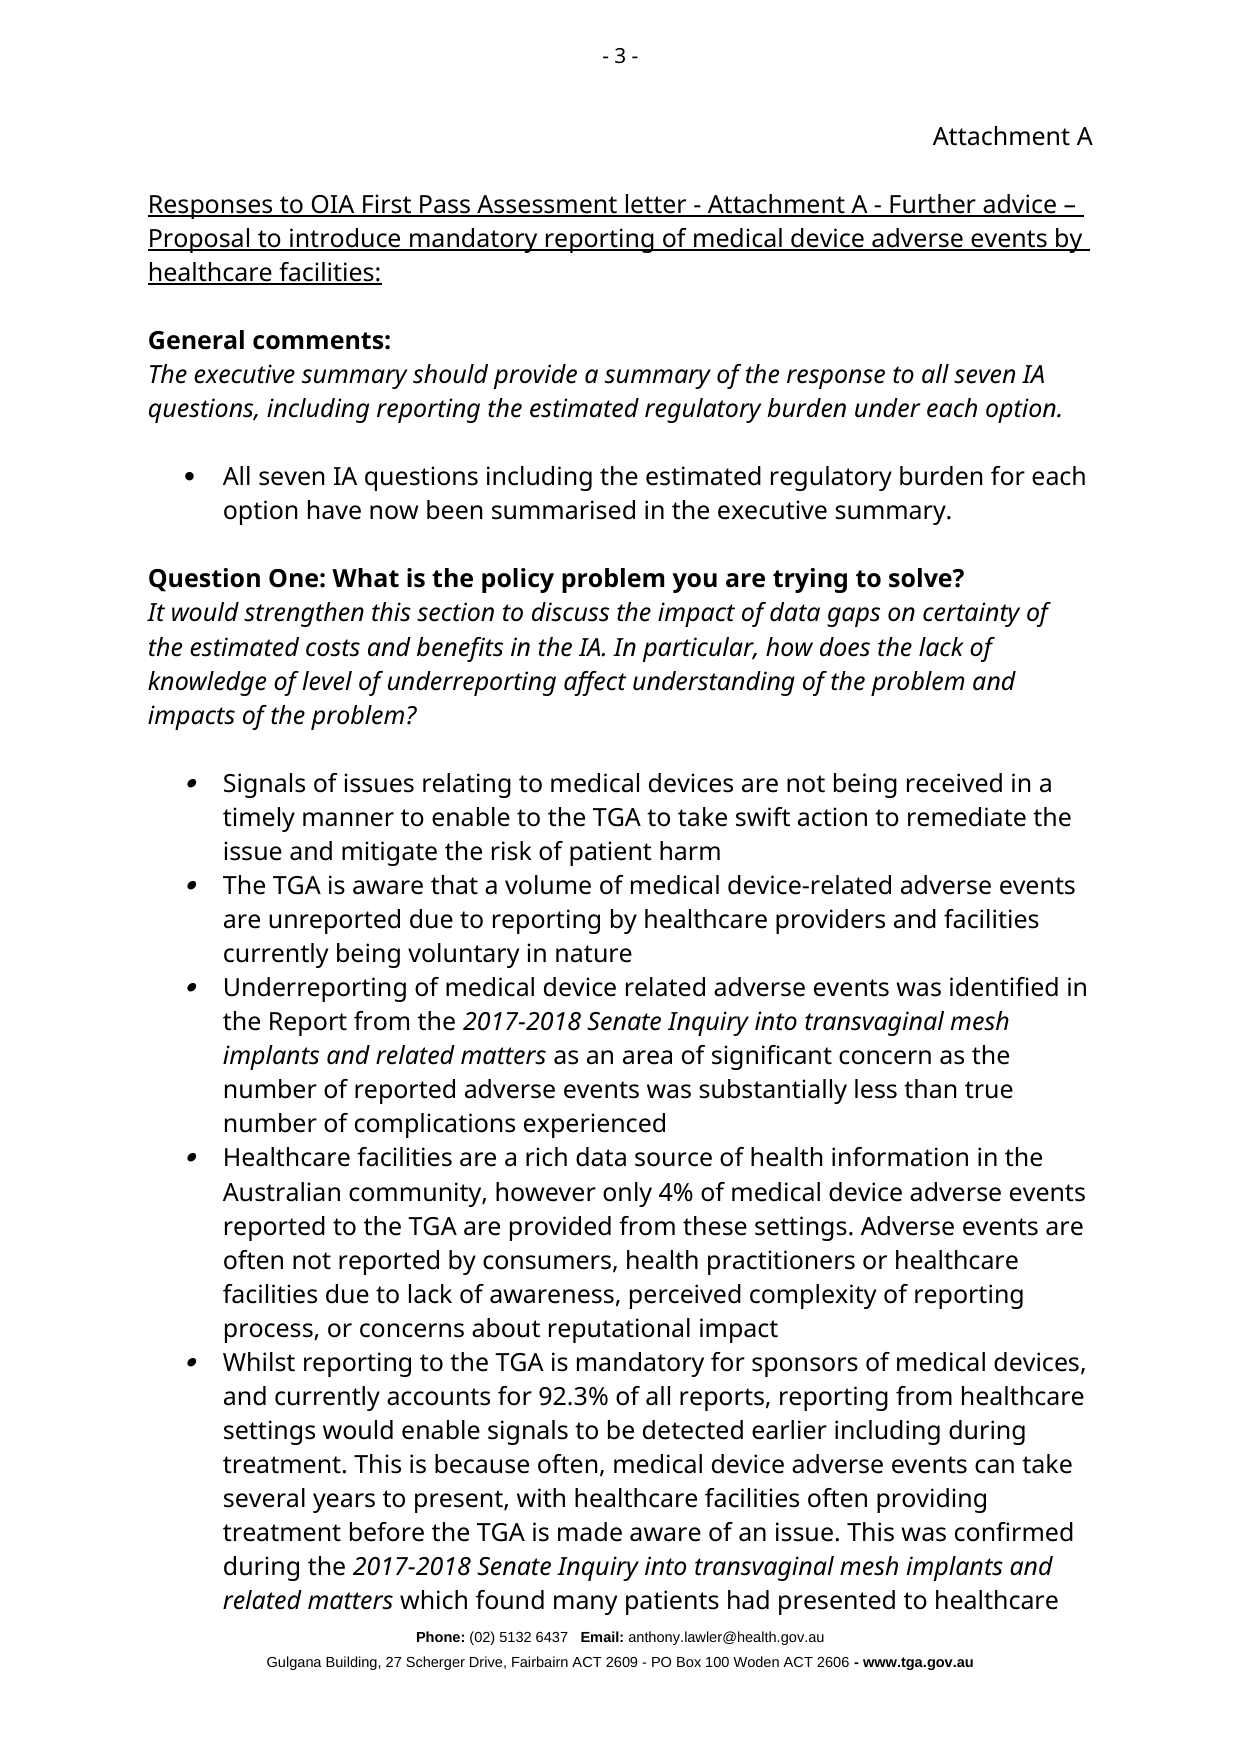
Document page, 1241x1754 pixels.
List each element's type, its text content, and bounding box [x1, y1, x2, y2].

text The executive summary should provide a summary of the response to all seven IA questions, including reporting the estimated regulatory burden under each option. [148, 357, 1092, 425]
list Underreporting of medical device related adverse events was identified in the Report from the 2017-2018 Senate Inquiry into transvaginal mesh implants and related matters as an area of significant concern as the number of reported adverse events was substantially less than true number of complications experienced [185, 970, 1092, 1140]
list The TGA is aware that a volume of medical device-related adverse events are unreported due to reporting by healthcare providers and facilities currently being voluntary in nature [185, 868, 1092, 970]
text It would strengthen this section to discuss the impact of data gaps on certainty of the estimated costs and benefits in the IA. In particular, how does the lack of knowledge of level of underreporting affect understanding of the problem and impacts of the problem? [148, 595, 1092, 731]
text Attachment A [148, 118, 1092, 152]
text Question One: What is the policy problem you are trying to solve? [148, 561, 1092, 595]
list Healthcare facilities are a rich data source of health information in the Australian community, however only 4% of medical device adverse events reported to the TGA are provided from these settings. Adverse events are often not reported by consumers, health practitioners or healthcare facilities due to lack of awareness, perceived complexity of reporting process, or concerns about reputational impact [185, 1140, 1092, 1344]
list Signals of issues relating to medical devices are not being received in a timely manner to enable to the TGA to take swift action to remediate the issue and mitigate the risk of patient harm [185, 765, 1092, 868]
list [185, 1344, 1092, 1617]
text Responses to OIA First Pass Assessment letter - Attachment A - Further advice – Proposal to introduce mandatory reporting of medical device adverse events by healthcare facilities: [148, 186, 1092, 288]
list All seven IA questions including the estimated regulatory burden for each option have now been summarised in the executive summary. [185, 459, 1092, 527]
text General comments: [148, 323, 1092, 357]
